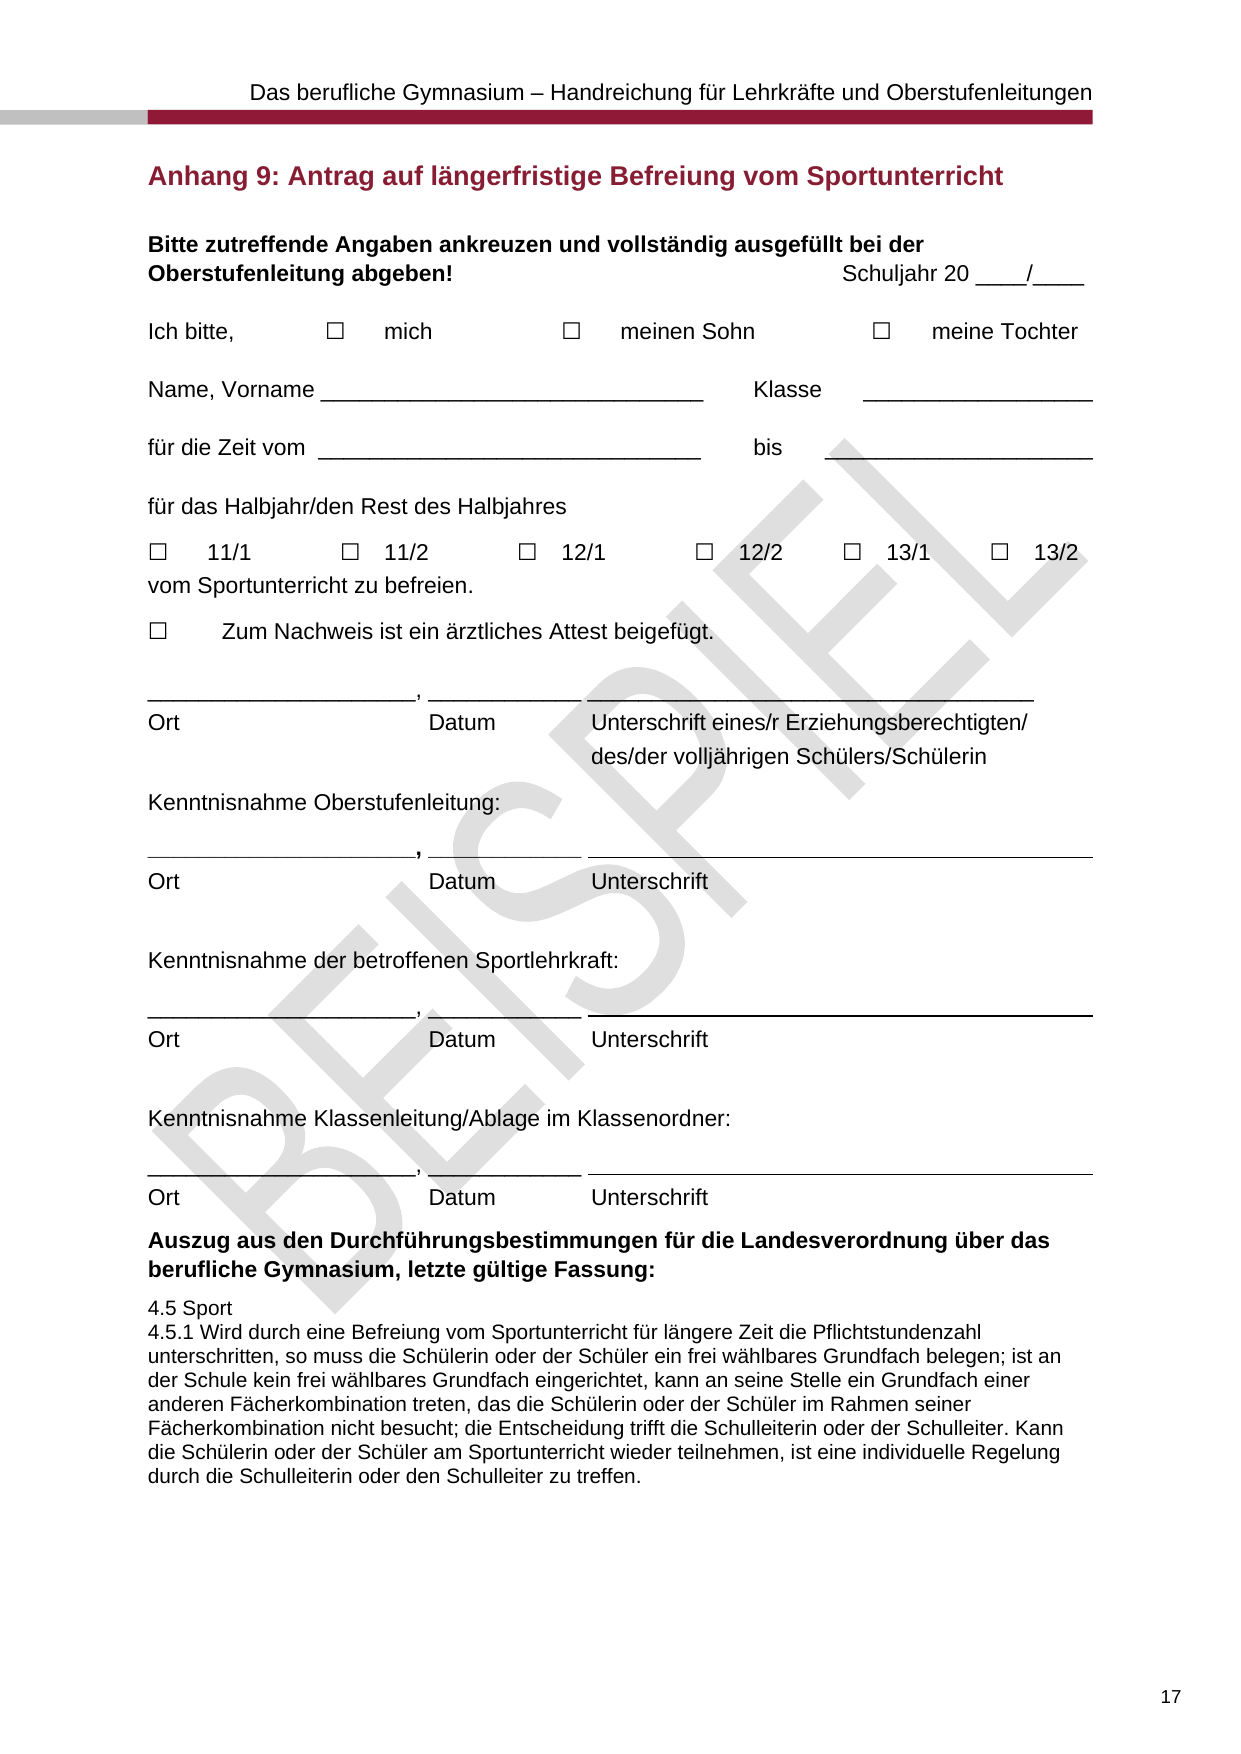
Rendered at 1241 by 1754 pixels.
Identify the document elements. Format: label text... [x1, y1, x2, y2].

text für die Zeit vom ______________________________ bis _____________________ [148, 429, 1092, 462]
text Ort Datum Unterschrift eines/r Erziehungsberechtigten/ des/der volljährigen Schülers/Schülerin [148, 704, 1092, 771]
text Anhang 9: Antrag auf längerfristige Befreiung vom Sportunterricht [148, 162, 1092, 192]
text _____________________, ____________ [148, 829, 1092, 862]
text Ich bitte, mich meinen Sohn meine Tochter [148, 312, 1092, 346]
text Name, Vorname ______________________________ Klasse __________________ [148, 371, 1092, 404]
text 4.5.1 Wird durch eine Befreiung vom Sportunterricht für längere Zeit die Pflichtstundenzahl unterschritten, so muss die Schülerin oder der Schüler ein frei wählbares Grundfach belegen; ist an der Schule kein frei wählbares Grundfach eingerichtet, kann an seine Stelle ein Grundfach einer anderen Fächerkombination treten, das die Schülerin oder der Schüler im Rahmen seiner Fächerkombination nicht besucht; die Entscheidung trifft die Schulleiterin oder der Schulleiter. Kann die Schülerin oder der Schüler am Sportunterricht wieder teilnehmen, ist eine individuelle Regelung durch die Schulleiterin oder den Schulleiter zu treffen. [148, 1320, 1092, 1487]
text Bitte zutreffende Angaben ankreuzen und vollständig ausgefüllt bei der Oberstufenleitung abgeben! Schuljahr 20 ____/____ [148, 229, 1092, 287]
text Kenntnisnahme der betroffenen Sportlehrkraft: [148, 942, 1092, 975]
text Kenntnisnahme Oberstufenleitung: [148, 783, 1092, 817]
text 11/1 11/2 12/1 12/2 13/1 13/2 vom Sportunterricht zu befreien. [148, 533, 1092, 600]
text 4.5 Sport [148, 1296, 1092, 1320]
text Auszug aus den Durchführungsbestimmungen für die Landesverordnung über das berufliche Gymnasium, letzte gültige Fassung: [148, 1225, 1092, 1283]
text Ort Datum Unterschrift [148, 1179, 1092, 1212]
text _____________________, ____________ ___________________________________ [148, 671, 1092, 704]
text Ort Datum Unterschrift [148, 1021, 1092, 1054]
text für das Halbjahr/den Rest des Halbjahres [148, 487, 1092, 521]
text _____________________, ____________ [148, 987, 1092, 1021]
text Ort Datum Unterschrift [148, 862, 1092, 896]
text Kenntnisnahme Klassenleitung/Ablage im Klassenordner: [148, 1100, 1092, 1133]
text _____________________, ____________ [148, 1146, 1092, 1179]
text Zum Nachweis ist ein ärztliches Attest beigefügt. [148, 612, 1092, 646]
